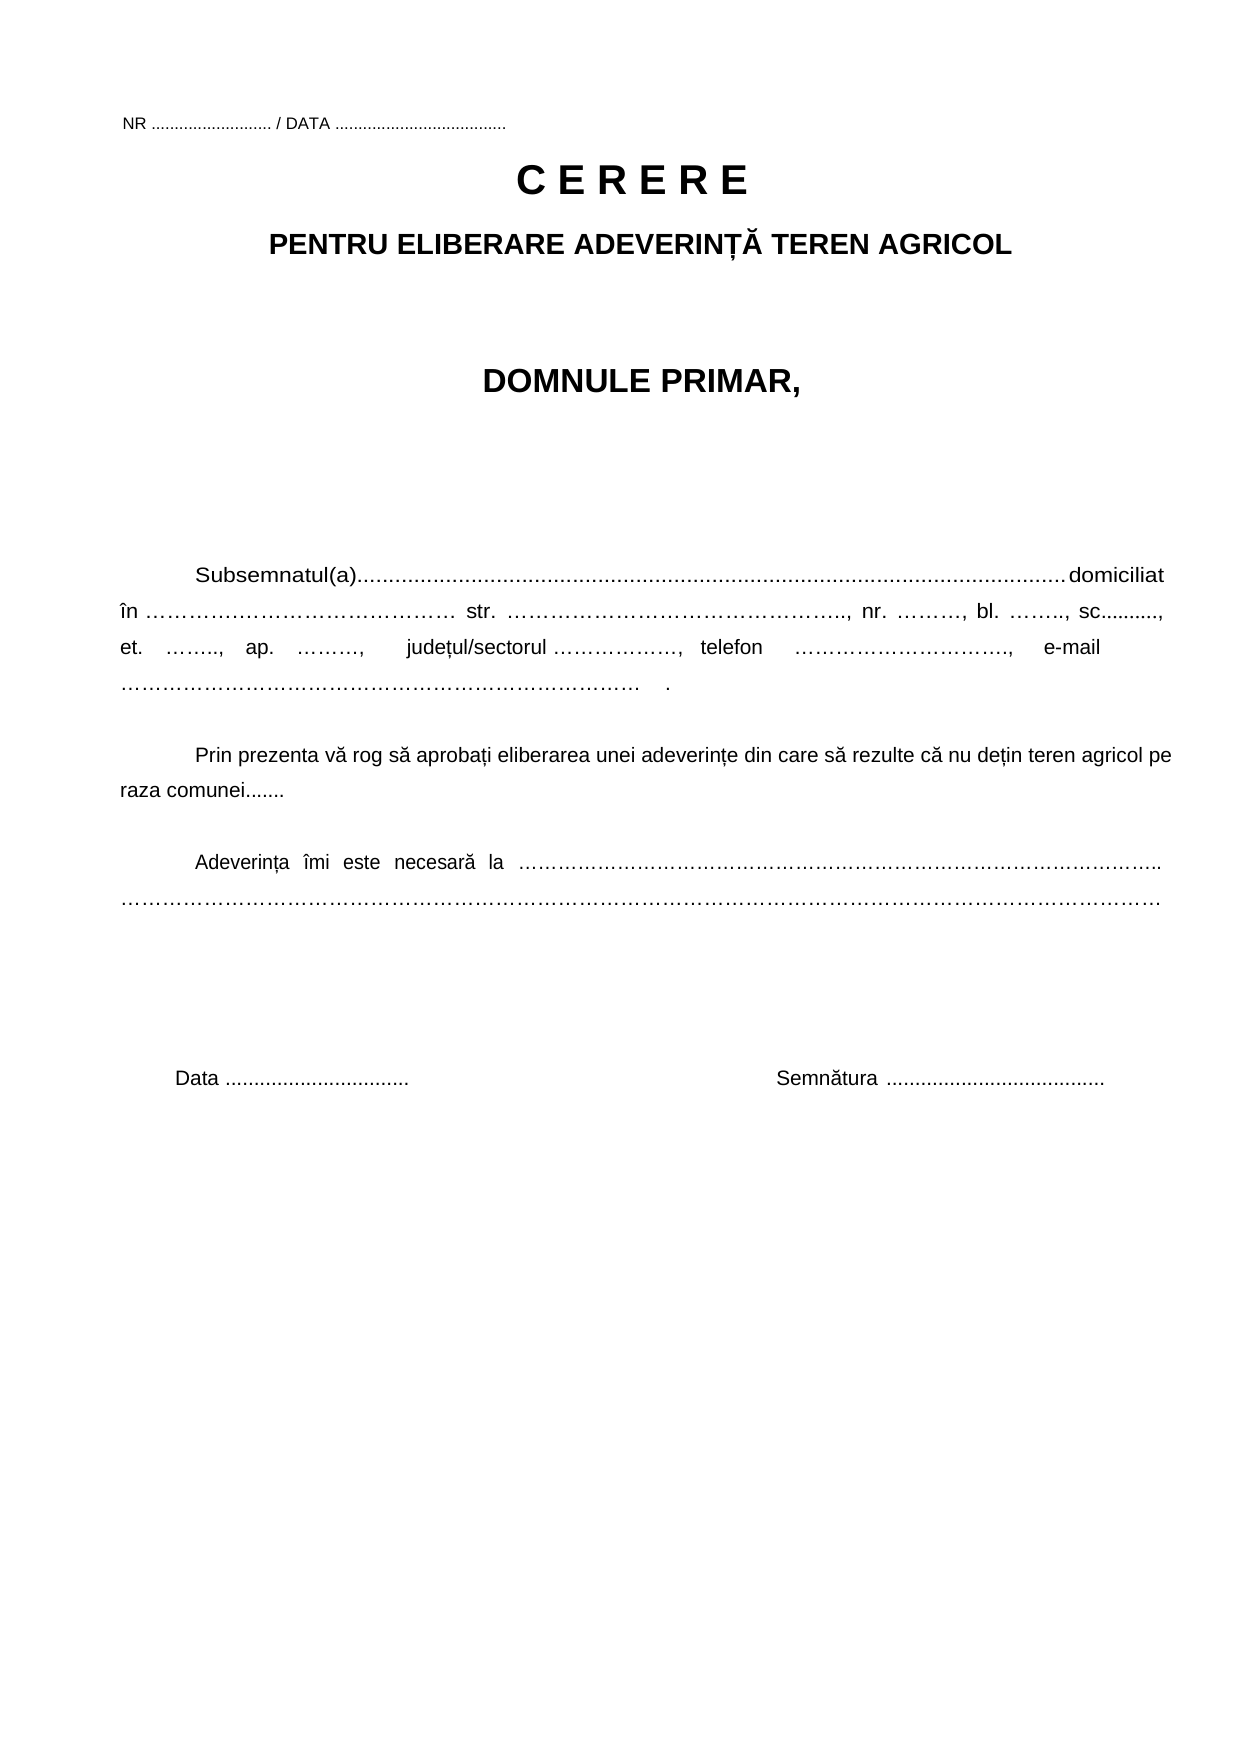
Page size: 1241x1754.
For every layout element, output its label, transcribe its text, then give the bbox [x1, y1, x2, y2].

text PENTRU ELIBERARE ADEVERINȚĂ TEREN AGRICOL [268, 227, 1013, 261]
text DOMNULE PRIMAR, [268, 362, 1016, 400]
text ………………………………………………………………… . [120, 671, 1176, 694]
text în ………….………………………… str. ……………………………………….., nr. ………, bl. …….., sc. , [120, 599, 1176, 623]
title C E R E R E [250, 155, 1013, 203]
text Adeverința îmi este necesară la …………………………………………………………………………………….. [195, 850, 1176, 874]
text Prin prezenta vă rog să aprobați eliberarea unei adeverințe din care să rezulte că nu dețin teren agricol pe raza comunei....... [120, 743, 1176, 802]
text Data ................................ Semnătura ...................................... [108, 1065, 1172, 1089]
text Subsemnatul(a) domiciliat [195, 563, 1176, 587]
text et. …….., ap. ………, județul/sectorul ………………, telefon …………………………., e-mail [120, 635, 1176, 659]
text NR .......................... / DATA ..................................... [122, 94, 1176, 133]
text …………………………………………………………………………………………………………………………………… [120, 886, 1176, 910]
